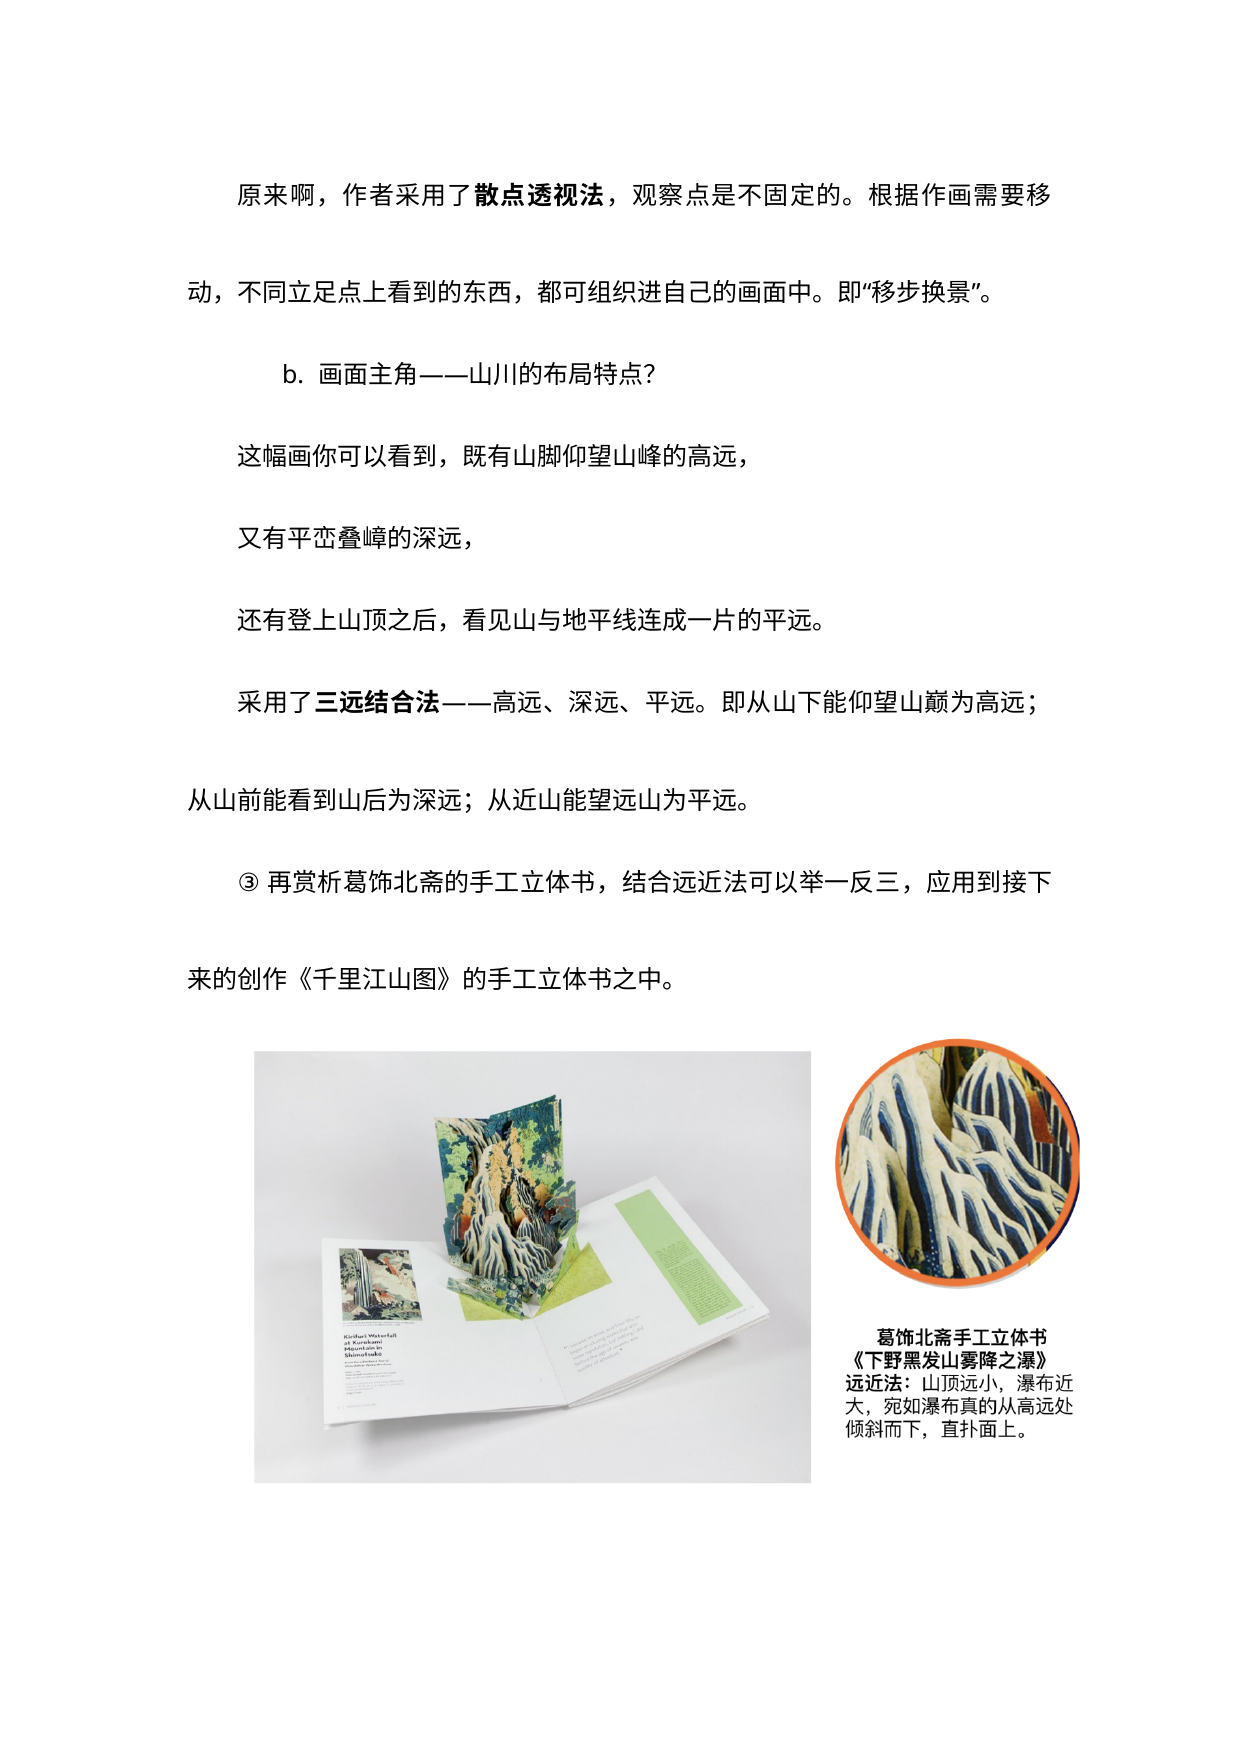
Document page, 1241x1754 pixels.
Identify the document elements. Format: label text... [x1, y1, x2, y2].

text 还有登上山顶之后，看见山与地平线连成一片的平远。 [187, 587, 1053, 652]
text 采用了三远结合法——高远、深远、平远。即从山下能仰望山巅为高远；从山前能看到山后为深远；从近山能望远山为平远。 [187, 669, 1053, 832]
list 画面主角——山川的布局特点？ [232, 341, 1053, 406]
picture [237, 1028, 1095, 1503]
text 原来啊，作者采用了散点透视法，观察点是不固定的。根据作画需要移动，不同立足点上看到的东西，都可组织进自己的画面中。即“移步换景”。 [187, 162, 1053, 324]
list ③ 再赏析葛饰北斋的手工立体书，结合远近法可以举一反三，应用到接下来的创作《千里江山图》的手工立体书之中。 [187, 849, 1053, 1011]
text 又有平峦叠嶂的深远， [187, 505, 1053, 570]
text 这幅画你可以看到，既有山脚仰望山峰的高远， [187, 423, 1053, 488]
